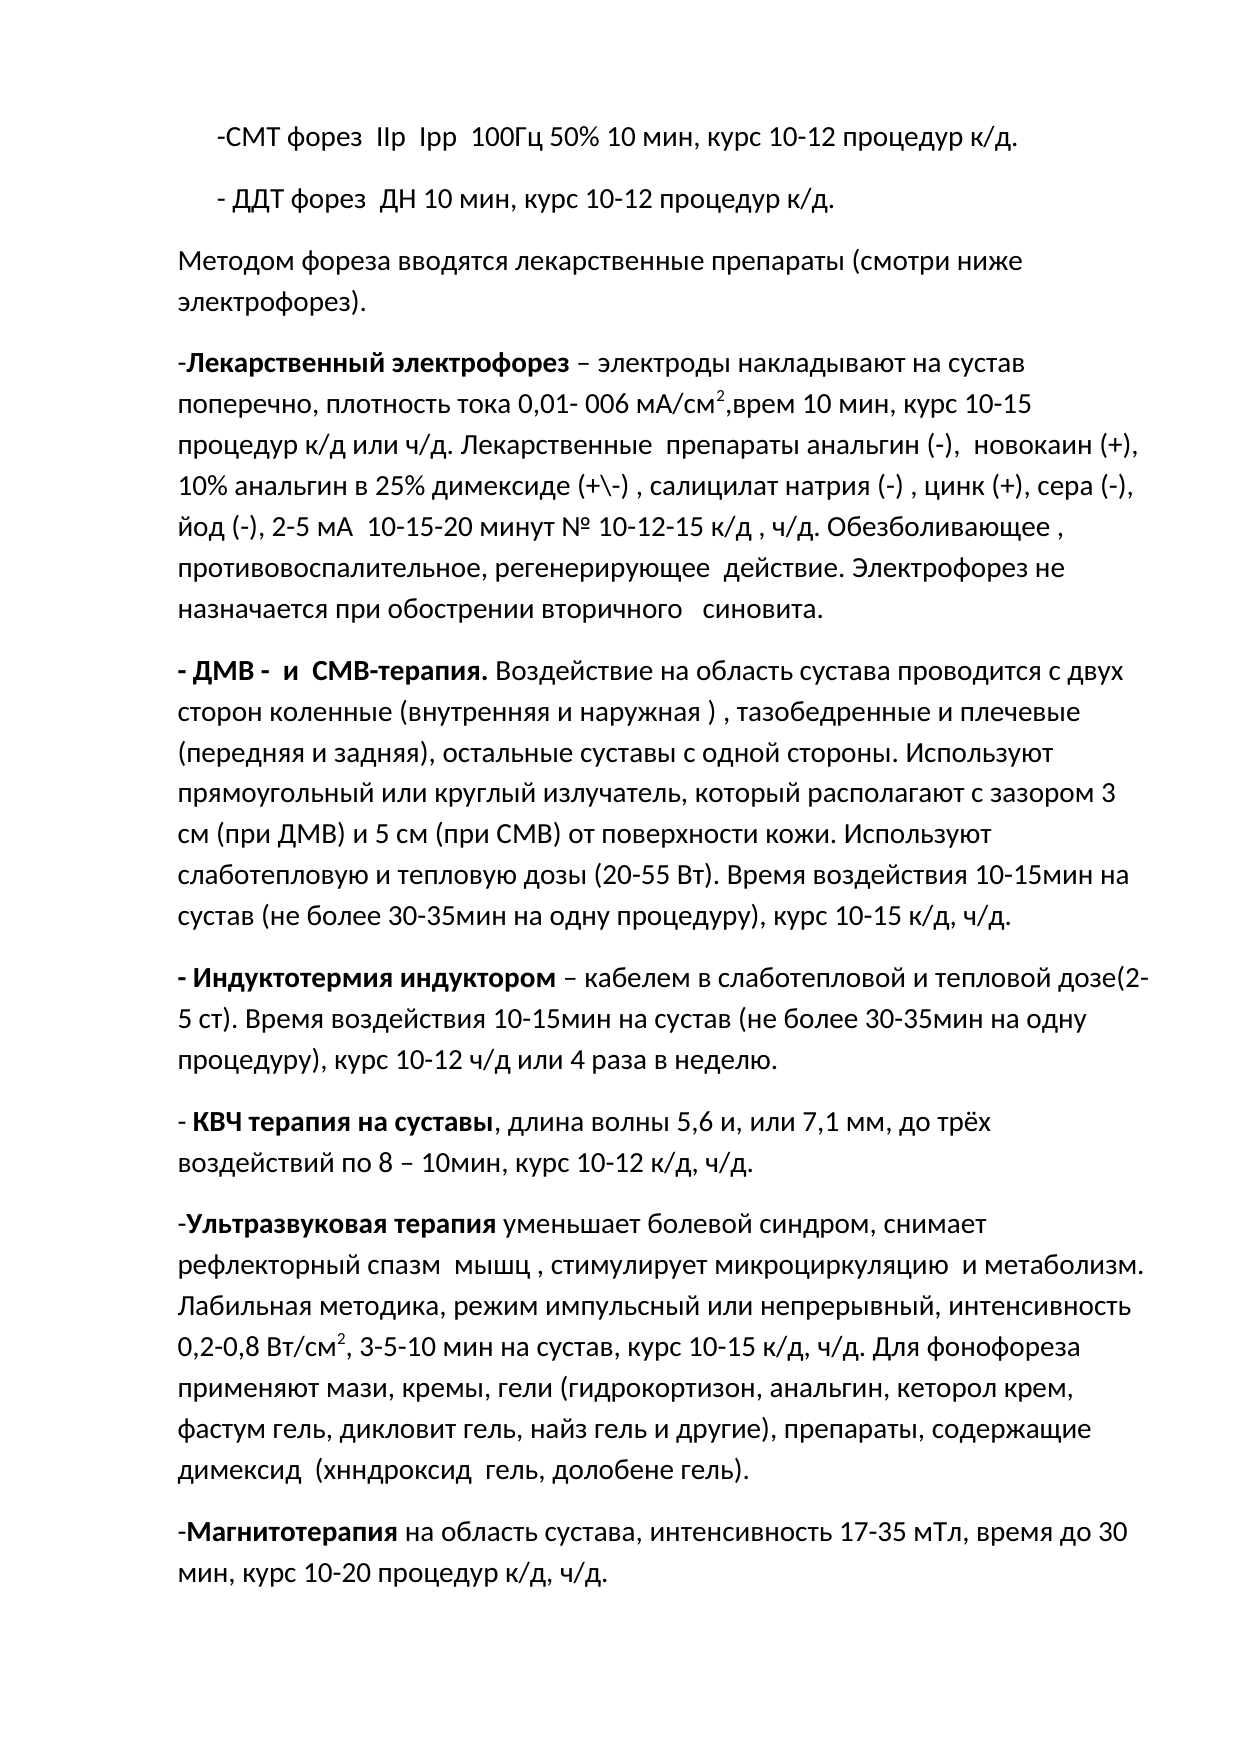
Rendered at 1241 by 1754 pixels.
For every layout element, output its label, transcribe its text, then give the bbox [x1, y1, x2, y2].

text -СМТ форез IIр Iрр 100Гц 50% 10 мин, курс 10-12 процедур к/д. [177, 118, 1152, 154]
text -Ультразвуковая терапия уменьшает болевой синдром, снимает рефлекторный спазм мышц , стимулирует микроциркуляцию и метаболизм. Лабильная методика, режим импульсный или непрерывный, интенсивность 0,2-0,8 Вт/см2, 3-5-10 мин на сустав, курс 10-15 к/д, ч/д. Для фонофореза применяют мази, кремы, гели (гидрокортизон, анальгин, кеторол крем, фастум гель, дикловит гель, найз гель и другие), препараты, содержащие димексид (хнндроксид гель, долобене гель). [177, 1206, 1152, 1487]
text - ДДТ форез ДН 10 мин, курс 10-12 процедур к/д. [177, 180, 1152, 216]
text - Индуктотермия индуктором – кабелем в слаботепловой и тепловой дозе(2-5 ст). Время воздействия 10-15мин на сустав (не более 30-35мин на одну процедуру), курс 10-12 ч/д или 4 раза в неделю. [177, 959, 1152, 1077]
text Методом фореза вводятся лекарственные препараты (смотри ниже электрофорез). [177, 242, 1152, 318]
text -Лекарственный электрофорез – электроды накладывают на сустав поперечно, плотность тока 0,01- 006 мА/см2,врем 10 мин, курс 10-15 процедур к/д или ч/д. Лекарственные препараты анальгин (-), новокаин (+), 10% анальгин в 25% димексиде (+\-) , салицилат натрия (-) , цинк (+), сера (-), йод (-), 2-5 мА 10-15-20 минут № 10-12-15 к/д , ч/д. Обезболивающее , противовоспалительное, регенерирующее действие. Электрофорез не назначается при обострении вторичного синовита. [177, 344, 1152, 626]
text -Магнитотерапия на область сустава, интенсивность 17-35 мТл, время до 30 мин, курс 10-20 процедур к/д, ч/д. [177, 1513, 1152, 1589]
text - ДМВ - и СМВ-терапия. Воздействие на область сустава проводится с двух сторон коленные (внутренняя и наружная ) , тазобедренные и плечевые (передняя и задняя), остальные суставы с одной стороны. Используют прямоугольный или круглый излучатель, который располагают с зазором 3 см (при ДМВ) и 5 см (при СМВ) от поверхности кожи. Используют слаботепловую и тепловую дозы (20-55 Вт). Время воздействия 10-15мин на сустав (не более 30-35мин на одну процедуру), курс 10-15 к/д, ч/д. [177, 652, 1152, 933]
text - КВЧ терапия на суставы, длина волны 5,6 и, или 7,1 мм, до трёх воздействий по 8 – 10мин, курс 10-12 к/д, ч/д. [177, 1103, 1152, 1179]
